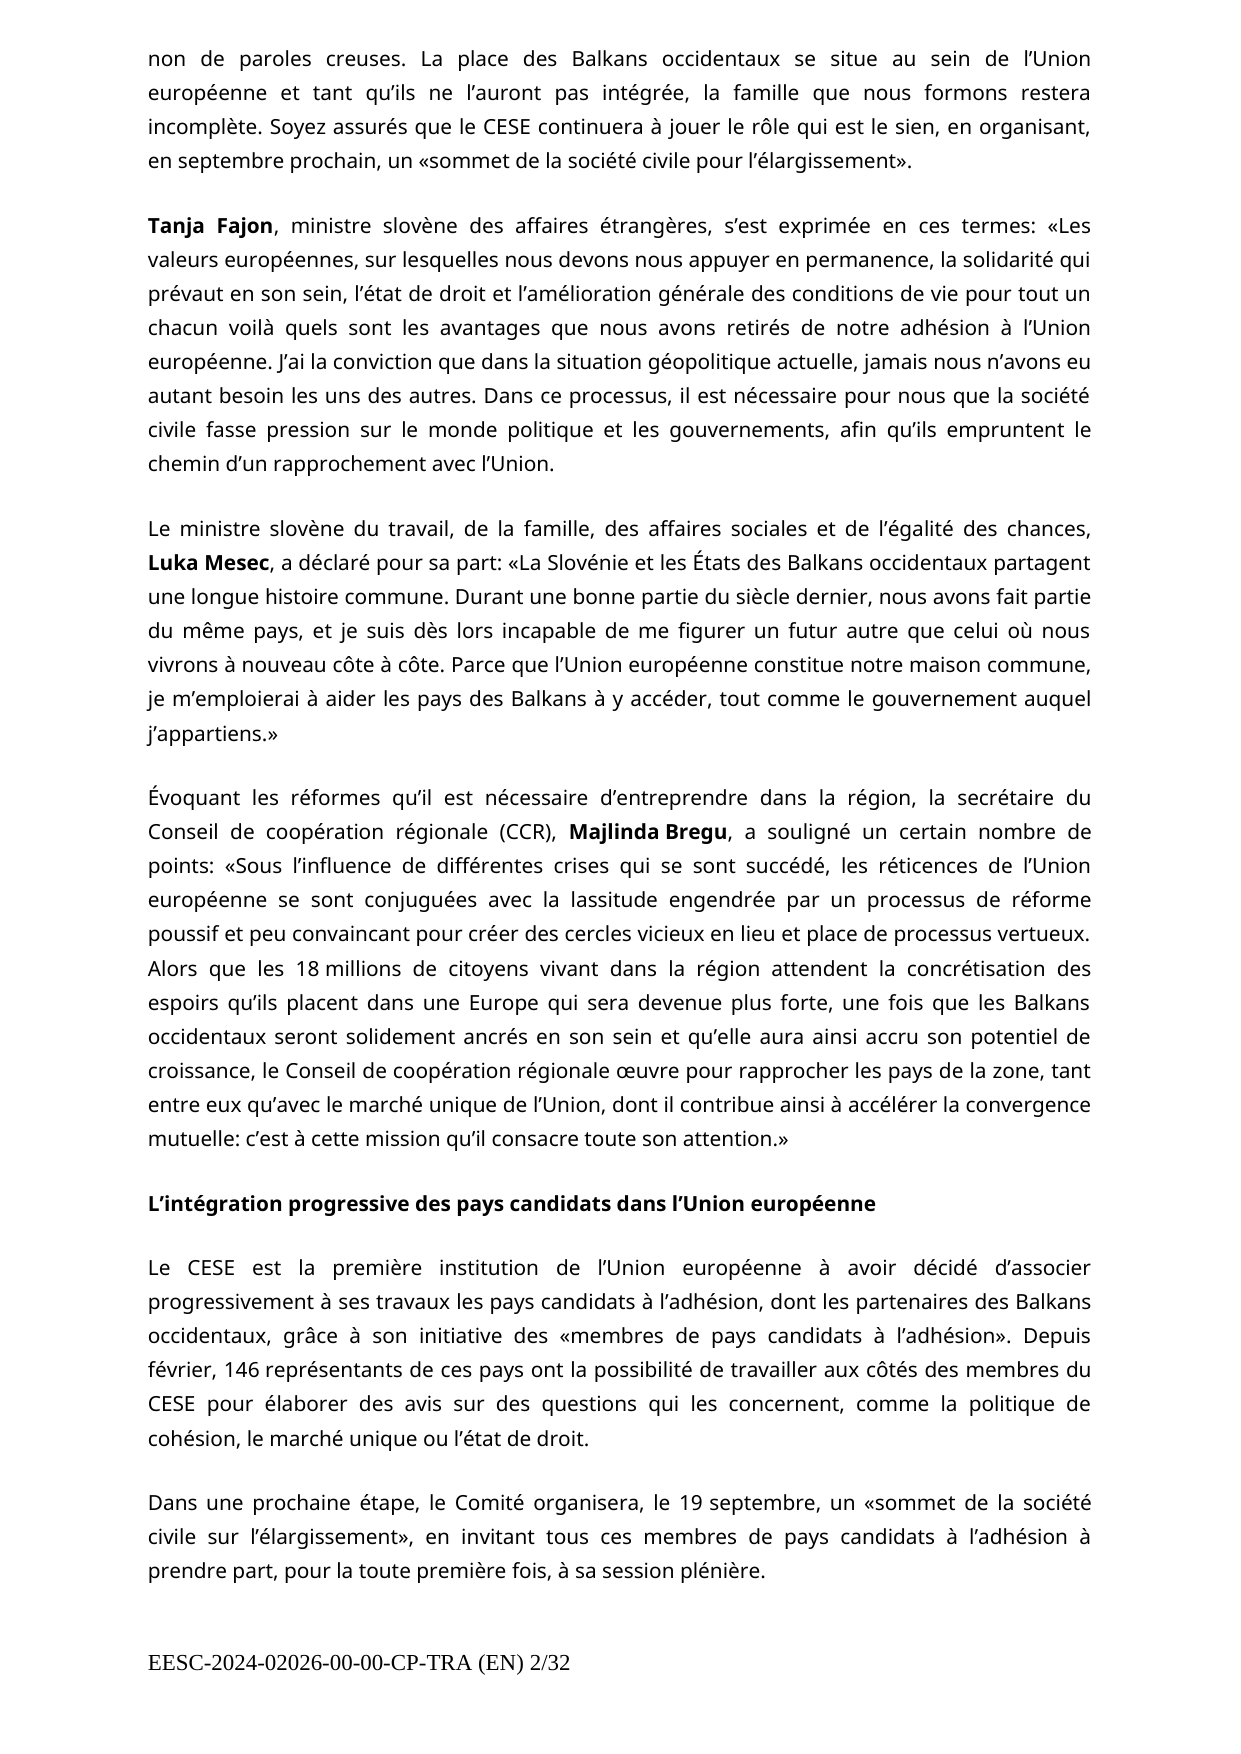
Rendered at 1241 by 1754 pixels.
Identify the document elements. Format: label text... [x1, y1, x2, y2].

text Dans une prochaine étape, le Comité organisera, le 19 septembre, un «sommet de la société civile sur l’élargissement», en invitant tous ces membres de pays candidats à l’adhésion à prendre part, pour la toute première fois, à sa session plénière. [148, 1488, 1092, 1585]
text Tanja Fajon, ministre slovène des affaires étrangères, s’est exprimée en ces termes: «Les valeurs européennes, sur lesquelles nous devons nous appuyer en permanence, la solidarité qui prévaut en son sein, l’état de droit et l’amélioration générale des conditions de vie pour tout un chacun voilà quels sont les avantages que nous avons retirés de notre adhésion à l’Union européenne. J’ai la conviction que dans la situation géopolitique actuelle, jamais nous n’avons eu autant besoin les uns des autres. Dans ce processus, il est nécessaire pour nous que la société civile fasse pression sur le monde politique et les gouvernements, afin qu’ils empruntent le chemin d’un rapprochement avec l’Union. [148, 211, 1092, 478]
text Le CESE est la première institution de l’Union européenne à avoir décidé d’associer progressivement à ses travaux les pays candidats à l’adhésion, dont les partenaires des Balkans occidentaux, grâce à son initiative des «membres de pays candidats à l’adhésion». Depuis février, 146 représentants de ces pays ont la possibilité de travailler aux côtés des membres du CESE pour élaborer des avis sur des questions qui les concernent, comme la politique de cohésion, le marché unique ou l’état de droit. [148, 1253, 1092, 1452]
text Évoquant les réformes qu’il est nécessaire d’entreprendre dans la région, la secrétaire du Conseil de coopération régionale (CCR), Majlinda Bregu, a souligné un certain nombre de points: «Sous l’influence de différentes crises qui se sont succédé, les réticences de l’Union européenne se sont conjuguées avec la lassitude engendrée par un processus de réforme poussif et peu convaincant pour créer des cercles vicieux en lieu et place de processus vertueux. Alors que les 18 millions de citoyens vivant dans la région attendent la concrétisation des espoirs qu’ils placent dans une Europe qui sera devenue plus forte, une fois que les Balkans occidentaux seront solidement ancrés en son sein et qu’elle aura ainsi accru son potentiel de croissance, le Conseil de coopération régionale œuvre pour rapprocher les pays de la zone, tant entre eux qu’avec le marché unique de l’Union, dont il contribue ainsi à accélérer la convergence mutuelle: c’est à cette mission qu’il consacre toute son attention.» [148, 783, 1092, 1152]
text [148, 44, 1092, 175]
text Le ministre slovène du travail, de la famille, des affaires sociales et de l’égalité des chances, Luka Mesec, a déclaré pour sa part: «La Slovénie et les États des Balkans occidentaux partagent une longue histoire commune. Durant une bonne partie du siècle dernier, nous avons fait partie du même pays, et je suis dès lors incapable de me figurer un futur autre que celui où nous vivrons à nouveau côte à côte. Parce que l’Union européenne constitue notre maison commune, je m’emploierai à aider les pays des Balkans à y accéder, tout comme le gouvernement auquel j’appartiens.» [148, 514, 1092, 747]
text L’intégration progressive des pays candidats dans l’Union européenne [148, 1189, 1092, 1217]
